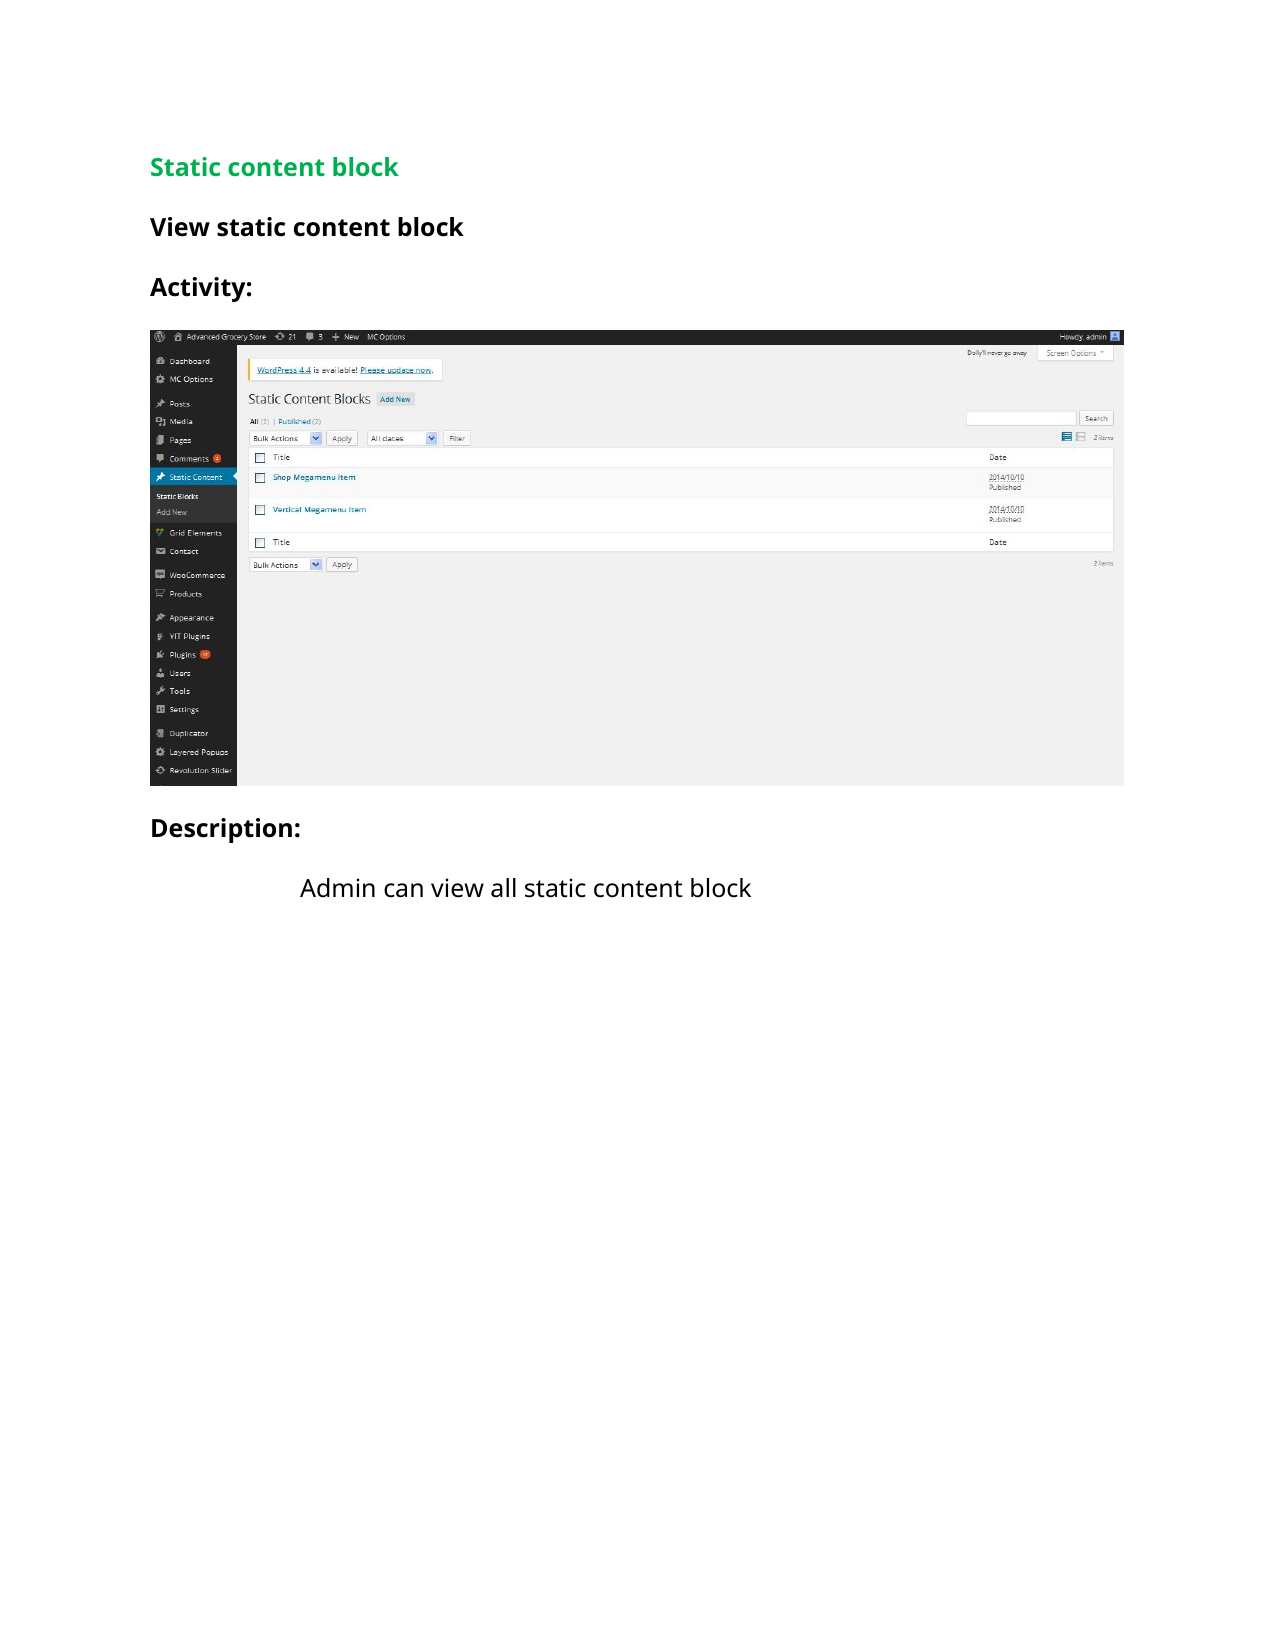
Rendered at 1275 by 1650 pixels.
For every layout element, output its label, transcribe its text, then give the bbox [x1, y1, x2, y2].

text View static content block [150, 210, 1125, 244]
picture [171, 475, 188, 480]
picture [150, 330, 1124, 786]
text Description: [150, 811, 1125, 844]
text Static content block [150, 150, 1125, 184]
text Activity: [150, 270, 1125, 304]
picture [157, 473, 165, 480]
picture [194, 476, 221, 481]
text Admin can view all static content block [150, 871, 1125, 904]
